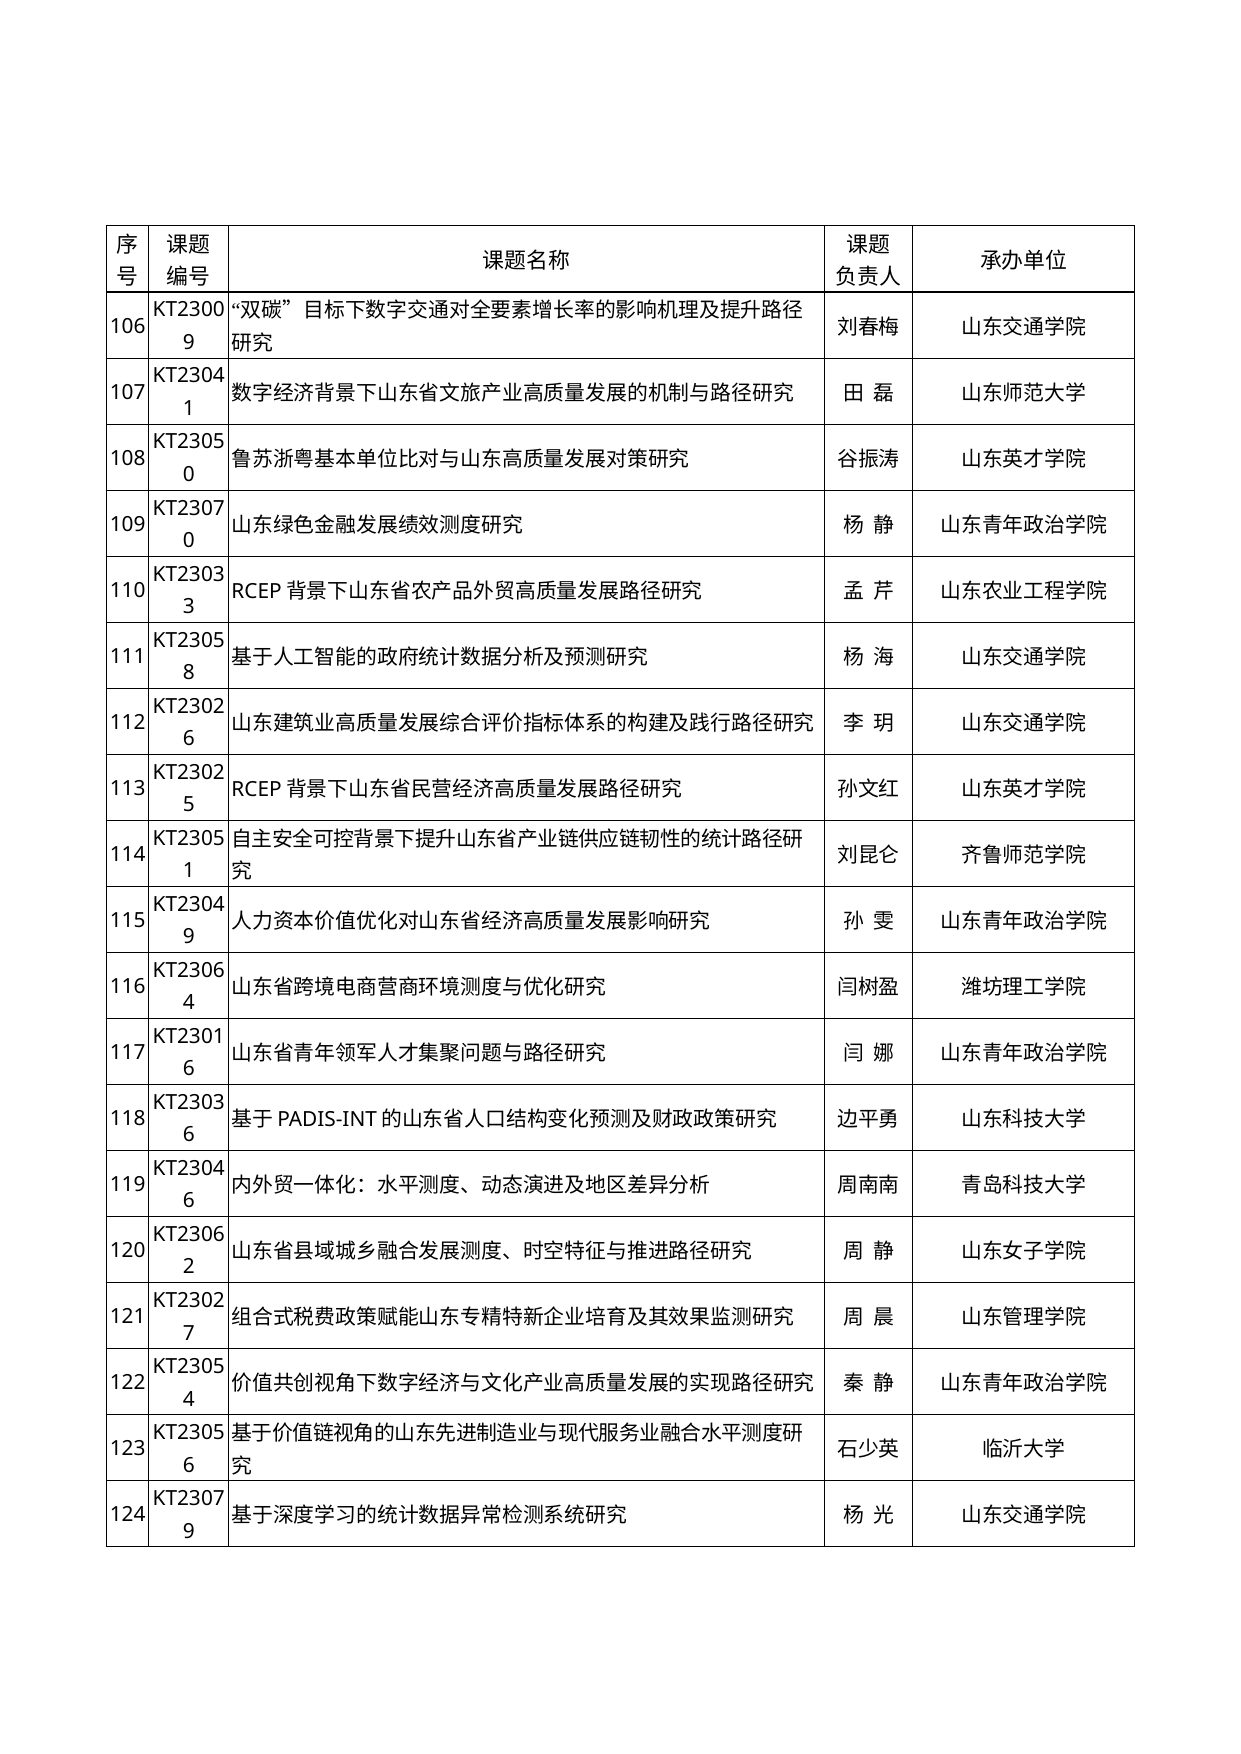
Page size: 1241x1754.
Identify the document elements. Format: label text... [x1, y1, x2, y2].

table_cell 山东省县域城乡融合发展测度、时空特征与推进路径研究 [229, 1217, 824, 1282]
table_cell 秦 静 [825, 1349, 912, 1414]
table_header 承办单位 [913, 226, 1134, 291]
table_cell KT23046 [149, 1151, 228, 1216]
table_cell KT23064 [149, 953, 228, 1018]
table_cell KT23016 [149, 1019, 228, 1084]
table_cell 122 [107, 1349, 148, 1414]
table_cell 106 [107, 293, 148, 357]
table_cell 数字经济背景下山东省文旅产业高质量发展的机制与路径研究 [229, 359, 824, 423]
table_cell 山东青年政治学院 [913, 1019, 1134, 1084]
table_cell 山东交通学院 [913, 623, 1134, 688]
table_cell 山东师范大学 [913, 359, 1134, 423]
table_cell 123 [107, 1415, 148, 1480]
table_cell 石少英 [825, 1415, 912, 1480]
table_cell 山东建筑业高质量发展综合评价指标体系的构建及践行路径研究 [229, 689, 824, 754]
table_cell RCEP背景下山东省民营经济高质量发展路径研究 [229, 755, 824, 820]
table_cell 周 静 [825, 1217, 912, 1282]
table_cell KT23054 [149, 1349, 228, 1414]
table_cell 刘春梅 [825, 293, 912, 357]
table_cell 孟 芹 [825, 557, 912, 622]
table_header 序号 [107, 226, 148, 291]
table_cell 临沂大学 [913, 1415, 1134, 1480]
table_cell KT23025 [149, 755, 228, 820]
table_cell KT23079 [149, 1481, 228, 1546]
table_cell KT23051 [149, 821, 228, 886]
table_cell 价值共创视角下数字经济与文化产业高质量发展的实现路径研究 [229, 1349, 824, 1414]
table_cell 111 [107, 623, 148, 688]
table_cell 田 磊 [825, 359, 912, 423]
table_cell 杨 静 [825, 491, 912, 556]
table_cell RCEP背景下山东省农产品外贸高质量发展路径研究 [229, 557, 824, 622]
table_cell 齐鲁师范学院 [913, 821, 1134, 886]
table_cell 杨 海 [825, 623, 912, 688]
table_cell 组合式税费政策赋能山东专精特新企业培育及其效果监测研究 [229, 1283, 824, 1348]
table_cell 山东英才学院 [913, 425, 1134, 489]
table_cell 山东管理学院 [913, 1283, 1134, 1348]
table_cell KT23049 [149, 887, 228, 952]
table_cell 孙 雯 [825, 887, 912, 952]
table_cell 109 [107, 491, 148, 556]
table_cell 117 [107, 1019, 148, 1084]
table_cell 116 [107, 953, 148, 1018]
table_cell 山东交通学院 [913, 293, 1134, 357]
table_header 课题 负责人 [825, 226, 912, 291]
table_cell 刘昆仑 [825, 821, 912, 886]
table_cell 107 [107, 359, 148, 423]
table_cell 闫树盈 [825, 953, 912, 1018]
table_cell 青岛科技大学 [913, 1151, 1134, 1216]
table_cell 基于深度学习的统计数据异常检测系统研究 [229, 1481, 824, 1546]
table_cell “双碳”目标下数字交通对全要素增长率的影响机理及提升路径研究 [229, 293, 824, 357]
table_cell 边平勇 [825, 1085, 912, 1150]
table_cell KT23026 [149, 689, 228, 754]
table_cell 山东青年政治学院 [913, 1349, 1134, 1414]
table_header 课题 编号 [149, 226, 228, 291]
table_cell 121 [107, 1283, 148, 1348]
table_cell 杨 光 [825, 1481, 912, 1546]
table_header 课题名称 [229, 226, 824, 291]
table_cell 内外贸一体化：水平测度、动态演进及地区差异分析 [229, 1151, 824, 1216]
table_cell 山东英才学院 [913, 755, 1134, 820]
table_cell 鲁苏浙粤基本单位比对与山东高质量发展对策研究 [229, 425, 824, 489]
table_cell 基于人工智能的政府统计数据分析及预测研究 [229, 623, 824, 688]
table_cell KT23058 [149, 623, 228, 688]
table_cell 山东科技大学 [913, 1085, 1134, 1150]
table_cell 潍坊理工学院 [913, 953, 1134, 1018]
table_cell 李 玥 [825, 689, 912, 754]
table_cell KT23050 [149, 425, 228, 489]
table_cell KT23036 [149, 1085, 228, 1150]
table_cell 孙文红 [825, 755, 912, 820]
table_cell 120 [107, 1217, 148, 1282]
table_cell 108 [107, 425, 148, 489]
table_cell 山东省青年领军人才集聚问题与路径研究 [229, 1019, 824, 1084]
table_cell 112 [107, 689, 148, 754]
table_cell 闫 娜 [825, 1019, 912, 1084]
table_cell 山东农业工程学院 [913, 557, 1134, 622]
table_cell KT23027 [149, 1283, 228, 1348]
table_cell 基于价值链视角的山东先进制造业与现代服务业融合水平测度研究 [229, 1415, 824, 1480]
table_cell 113 [107, 755, 148, 820]
table_cell 自主安全可控背景下提升山东省产业链供应链韧性的统计路径研究 [229, 821, 824, 886]
table_cell 118 [107, 1085, 148, 1150]
table_cell 山东青年政治学院 [913, 887, 1134, 952]
table_cell 人力资本价值优化对山东省经济高质量发展影响研究 [229, 887, 824, 952]
table_cell KT23033 [149, 557, 228, 622]
table_cell KT23041 [149, 359, 228, 423]
table_cell 115 [107, 887, 148, 952]
table_cell 谷振涛 [825, 425, 912, 489]
table_cell KT23056 [149, 1415, 228, 1480]
table_cell 周南南 [825, 1151, 912, 1216]
table_cell 基于PADIS-INT的山东省人口结构变化预测及财政政策研究 [229, 1085, 824, 1150]
table_cell 周 晨 [825, 1283, 912, 1348]
table_cell KT23070 [149, 491, 228, 556]
table_cell KT23009 [149, 293, 228, 357]
table_cell 114 [107, 821, 148, 886]
table_cell 119 [107, 1151, 148, 1216]
table_cell 山东女子学院 [913, 1217, 1134, 1282]
table_cell 山东省跨境电商营商环境测度与优化研究 [229, 953, 824, 1018]
table_cell KT23062 [149, 1217, 228, 1282]
table_cell 山东青年政治学院 [913, 491, 1134, 556]
table_cell 124 [107, 1481, 148, 1546]
table_cell 110 [107, 557, 148, 622]
table_cell 山东交通学院 [913, 689, 1134, 754]
table_cell 山东绿色金融发展绩效测度研究 [229, 491, 824, 556]
table_cell 山东交通学院 [913, 1481, 1134, 1546]
